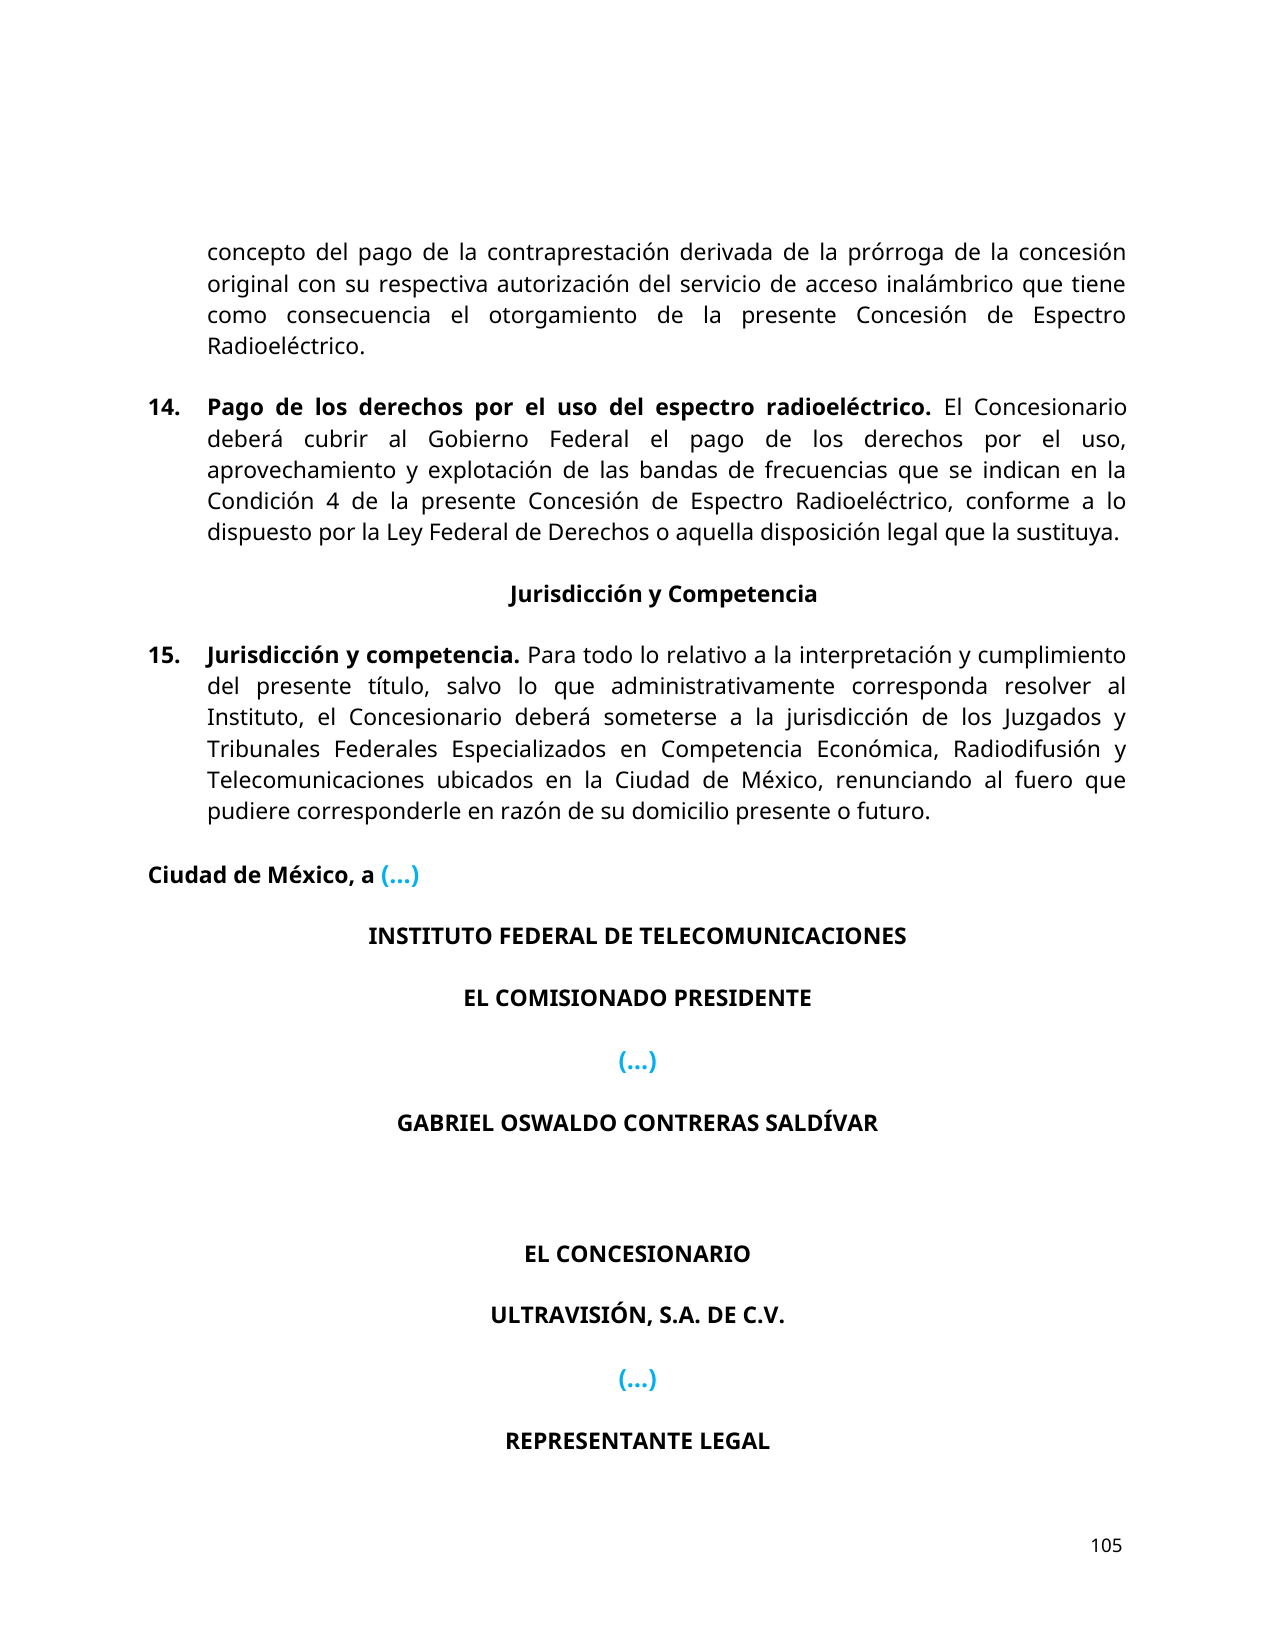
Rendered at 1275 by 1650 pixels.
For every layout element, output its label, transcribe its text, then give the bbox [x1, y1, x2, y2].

text REPRESENTANTE LEGAL [148, 1425, 1127, 1456]
text EL CONCESIONARIO [148, 1238, 1127, 1269]
list Pago de los derechos por el uso del espectro radioeléctrico. El Concesionario deberá cubrir al Gobierno Federal el pago de los derechos por el uso, aprovechamiento y explotación de las bandas de frecuencias que se indican en la Condición 4 de la presente Concesión de Espectro Radioeléctrico, conforme a lo dispuesto por la Ley Federal de Derechos o aquella disposición legal que la sustituya. [148, 391, 1127, 547]
list Jurisdicción y competencia. Para todo lo relativo a la interpretación y cumplimiento del presente título, salvo lo que administrativamente corresponda resolver al Instituto, el Concesionario deberá someterse a la jurisdicción de los Juzgados y Tribunales Federales Especializados en Competencia Económica, Radiodifusión y Telecomunicaciones ubicados en la Ciudad de México, renunciando al fuero que pudiere corresponderle en razón de su domicilio presente o futuro. [148, 639, 1127, 826]
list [148, 236, 1127, 361]
text Jurisdicción y Competencia [201, 577, 1127, 609]
text ULTRAVISIÓN, S.A. DE C.V. [148, 1299, 1127, 1331]
text INSTITUTO FEDERAL DE TELECOMUNICACIONES [148, 920, 1127, 952]
text EL COMISIONADO PRESIDENTE [148, 982, 1127, 1013]
text (…) [148, 1361, 1127, 1395]
text (…) [148, 1043, 1127, 1077]
text GABRIEL OSWALDO CONTRERAS SALDÍVAR [148, 1107, 1127, 1138]
text Ciudad de México, a (…) [148, 856, 1127, 890]
